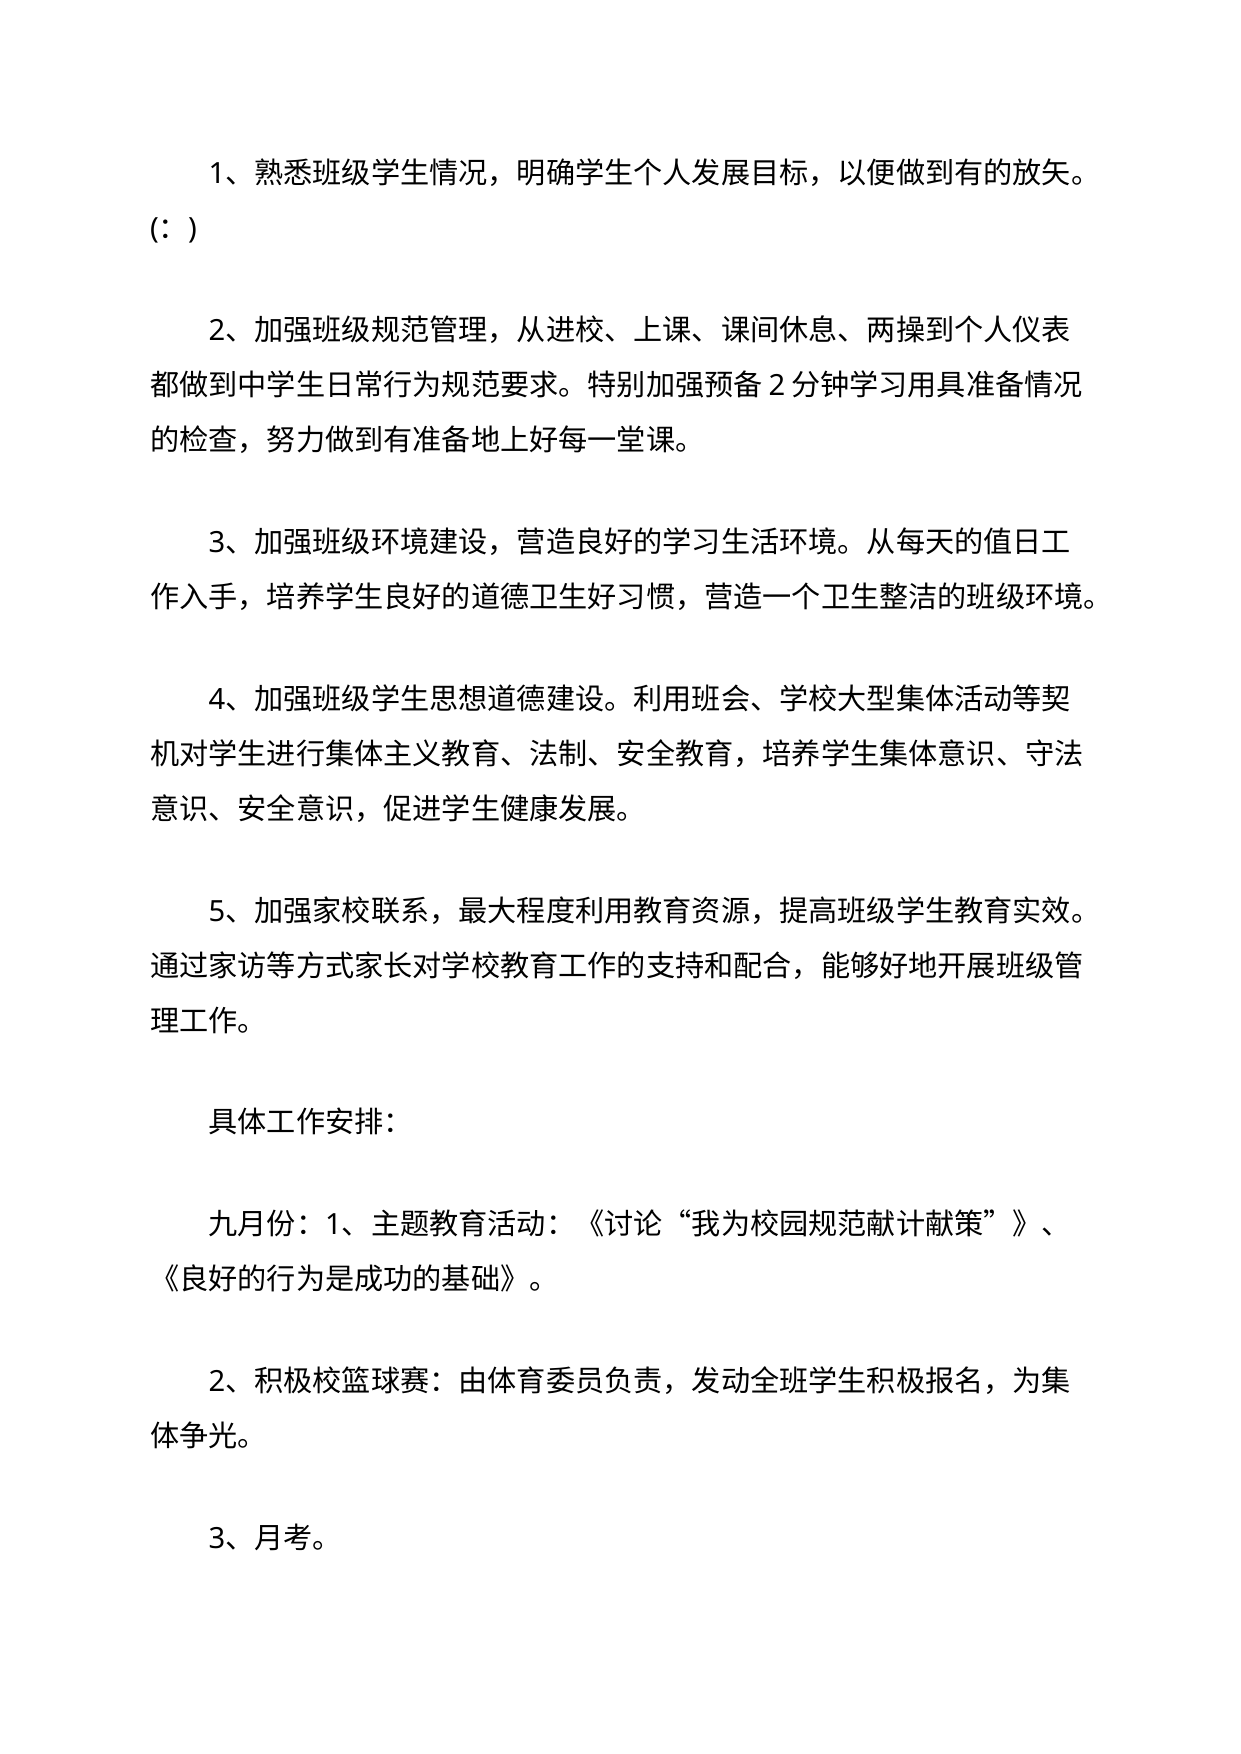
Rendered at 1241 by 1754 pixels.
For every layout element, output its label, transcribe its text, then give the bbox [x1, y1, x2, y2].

text 3、加强班级环境建设，营造良好的学习生活环境。从每天的值日工作入手，培养学生良好的道德卫生好习惯，营造一个卫生整洁的班级环境。 [150, 519, 1090, 616]
text 4、加强班级学生思想道德建设。利用班会、学校大型集体活动等契机对学生进行集体主义教育、法制、安全教育，培养学生集体意识、守法意识、安全意识，促进学生健康发展。 [150, 676, 1090, 828]
text 2、积极校篮球赛：由体育委员负责，发动全班学生积极报名，为集体争光。 [150, 1357, 1090, 1455]
text 具体工作安排： [150, 1099, 1090, 1141]
text 5、加强家校联系，最大程度利用教育资源，提高班级学生教育实效。通过家访等方式家长对学校教育工作的支持和配合，能够好地开展班级管理工作。 [150, 887, 1090, 1039]
text 九月份：1、主题教育活动：《讨论“我为校园规范献计献策”》、《良好的行为是成功的基础》。 [150, 1201, 1090, 1298]
text 2、加强班级规范管理，从进校、上课、课间休息、两操到个人仪表都做到中学生日常行为规范要求。特别加强预备2分钟学习用具准备情况的检查，努力做到有准备地上好每一堂课。 [150, 307, 1090, 459]
text 1、熟悉班级学生情况，明确学生个人发展目标，以便做到有的放矢。(：) [150, 150, 1090, 247]
text 3、月考。 [150, 1514, 1090, 1557]
